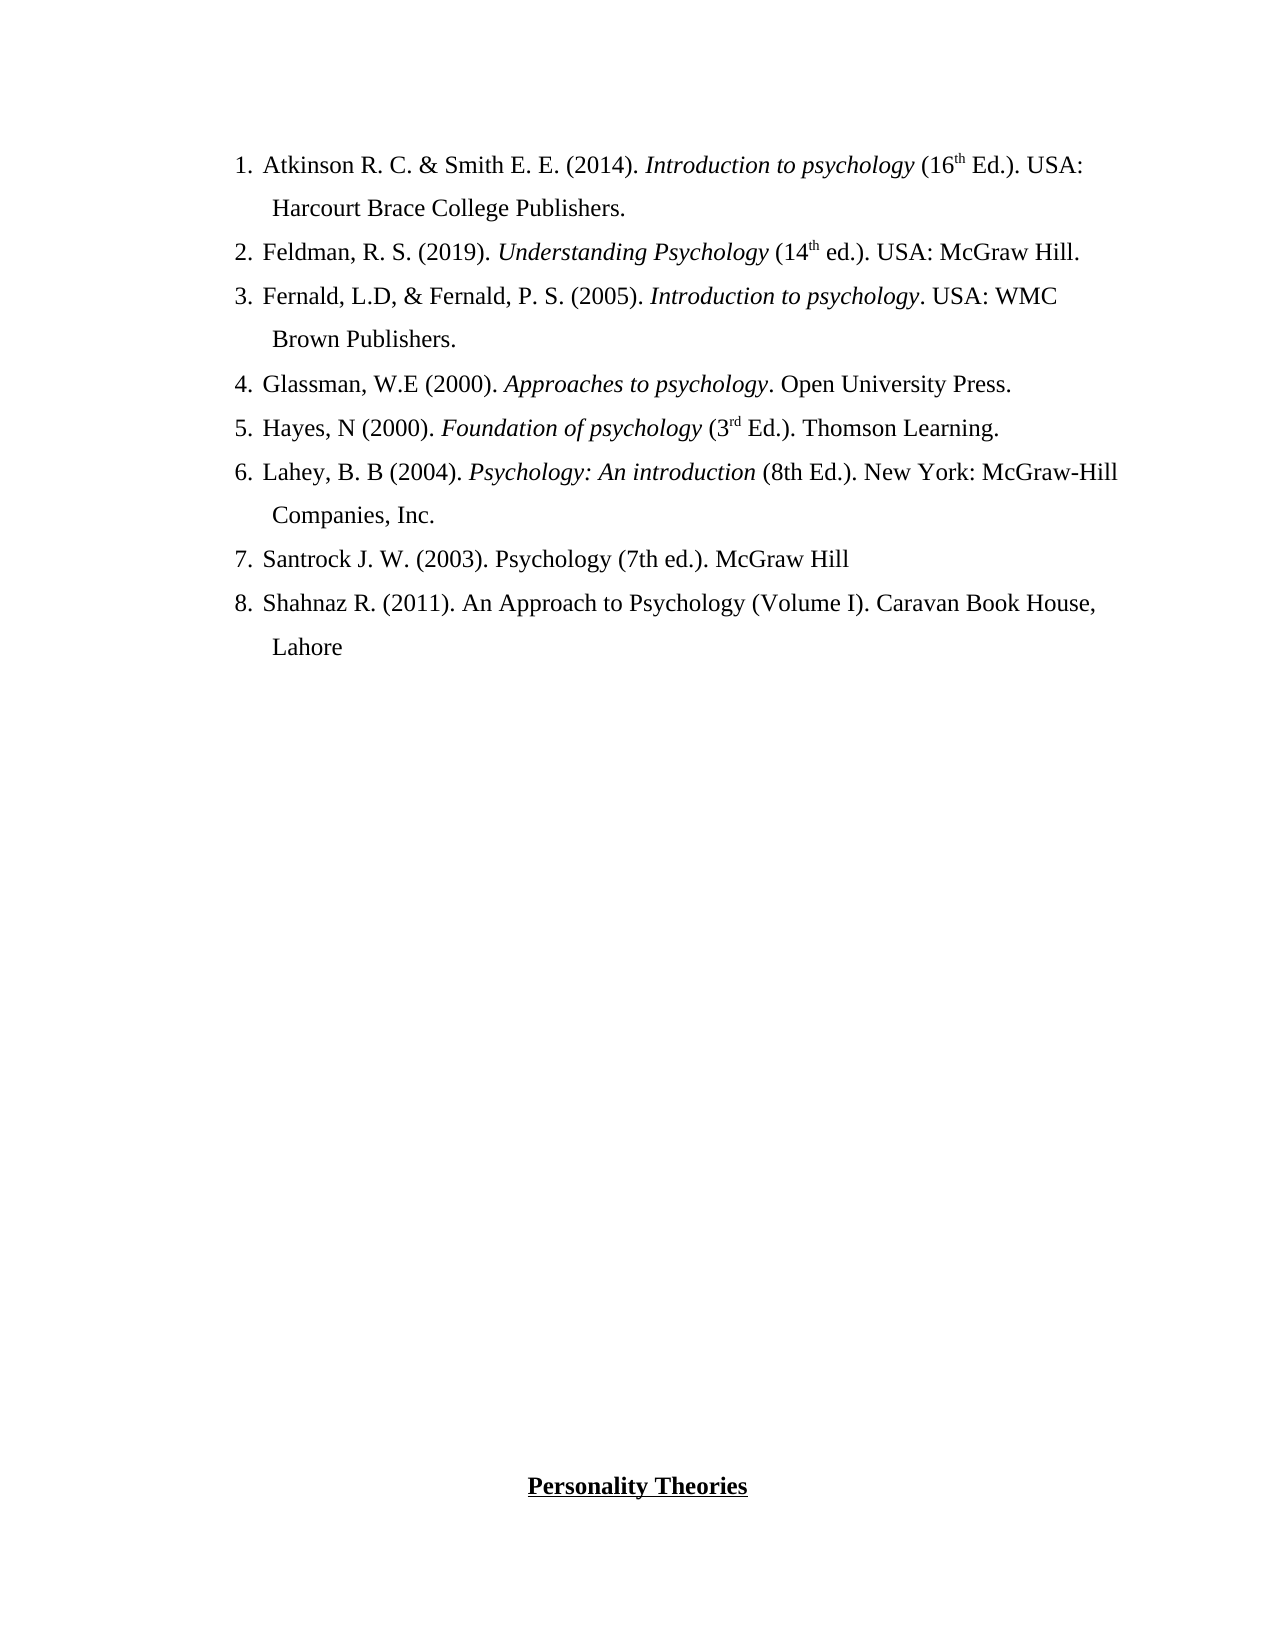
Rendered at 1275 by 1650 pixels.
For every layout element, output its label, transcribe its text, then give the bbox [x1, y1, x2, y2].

list Fernald, L.D, & Fernald, P. S. (2005). Introduction to psychology. USA: WMC Brown Publishers. [234, 281, 1125, 353]
list Feldman, R. S. (2019). Understanding Psychology (14th ed.). USA: McGraw Hill. [234, 237, 1125, 266]
list Santrock J. W. (2003). Psychology (7th ed.). McGraw Hill [234, 544, 1125, 573]
list Atkinson R. C. & Smith E. E. (2014). Introduction to psychology (16th Ed.). USA: Harcourt Brace College Publishers. [234, 150, 1125, 222]
list Hayes, N (2000). Foundation of psychology (3rd Ed.). Thomson Learning. [234, 413, 1125, 442]
list Glassman, W.E (2000). Approaches to psychology. Open University Press. [234, 369, 1125, 397]
text Personality Theories [150, 1471, 1125, 1499]
list Lahey, B. B (2004). Psychology: An introduction (8th Ed.). New York: McGraw-Hill Companies, Inc. [234, 457, 1125, 529]
list Shahnaz R. (2011). An Approach to Psychology (Volume I). Caravan Book House, Lahore [234, 588, 1125, 660]
